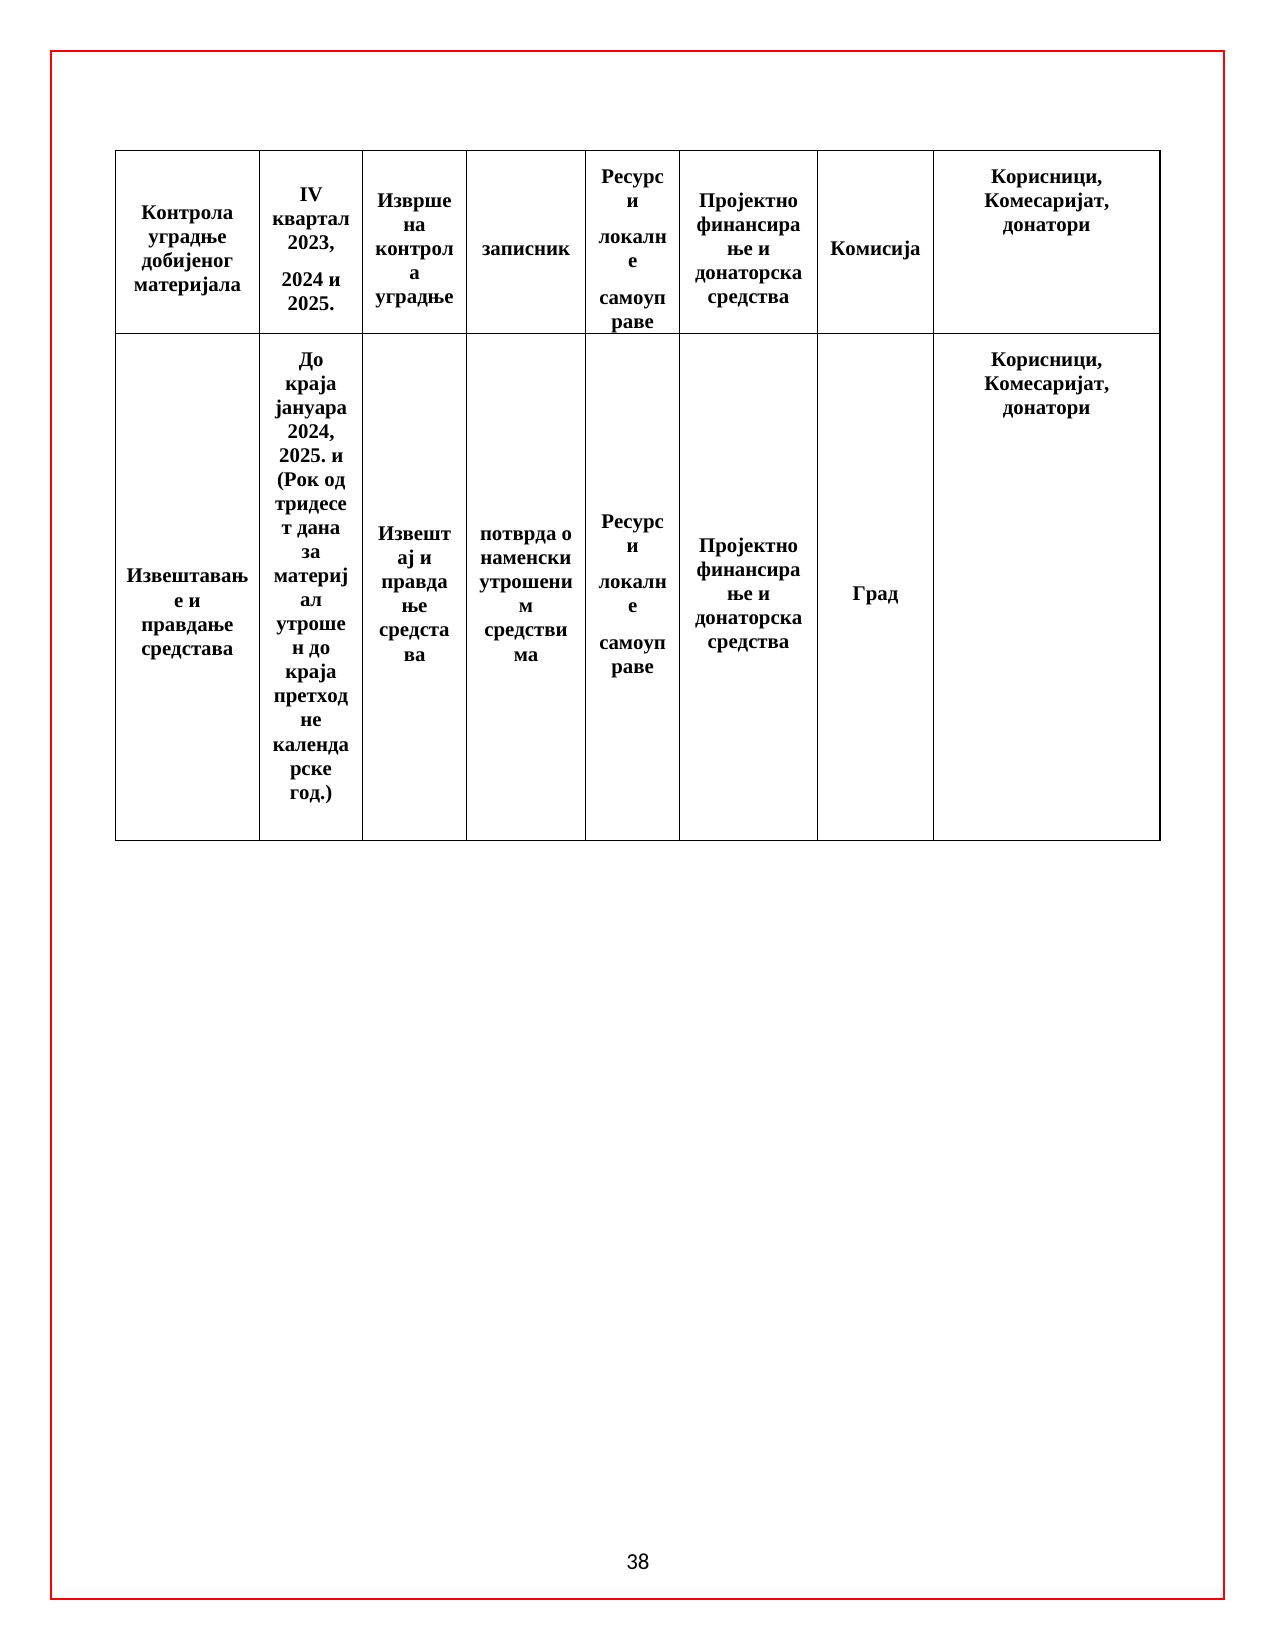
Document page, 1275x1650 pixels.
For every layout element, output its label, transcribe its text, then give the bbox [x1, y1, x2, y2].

table_cell До краја јануара 2024, 2025. и (Рок од тридесет дана за материјал утрошен до краја претходне календарске год.) [260, 334, 362, 840]
table_cell Извршена контрола уградње [363, 151, 466, 333]
table_cell Ресурси локалне самоуправе [586, 334, 679, 840]
table_cell IV квартал 2023, 2024 и 2025. [260, 151, 362, 333]
table_cell Пројектно финансирање и донаторска средства [680, 334, 817, 840]
table_cell Град [818, 334, 933, 840]
table_cell Комисија [818, 151, 933, 333]
table_cell Извештај и правдање средстава [363, 334, 466, 840]
table_cell Корисници, Комесаријат, донатори [934, 334, 1159, 840]
table_cell записник [467, 151, 585, 333]
table_cell Извештавање и правдање средстава [116, 334, 259, 840]
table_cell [586, 151, 679, 333]
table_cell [680, 151, 817, 333]
table_cell Контрола уградње добијеног материјала [116, 151, 259, 333]
table_cell Корисници, Комесаријат, донатори [934, 151, 1159, 333]
table_cell потврда о наменски утрошеним средствима [467, 334, 585, 840]
